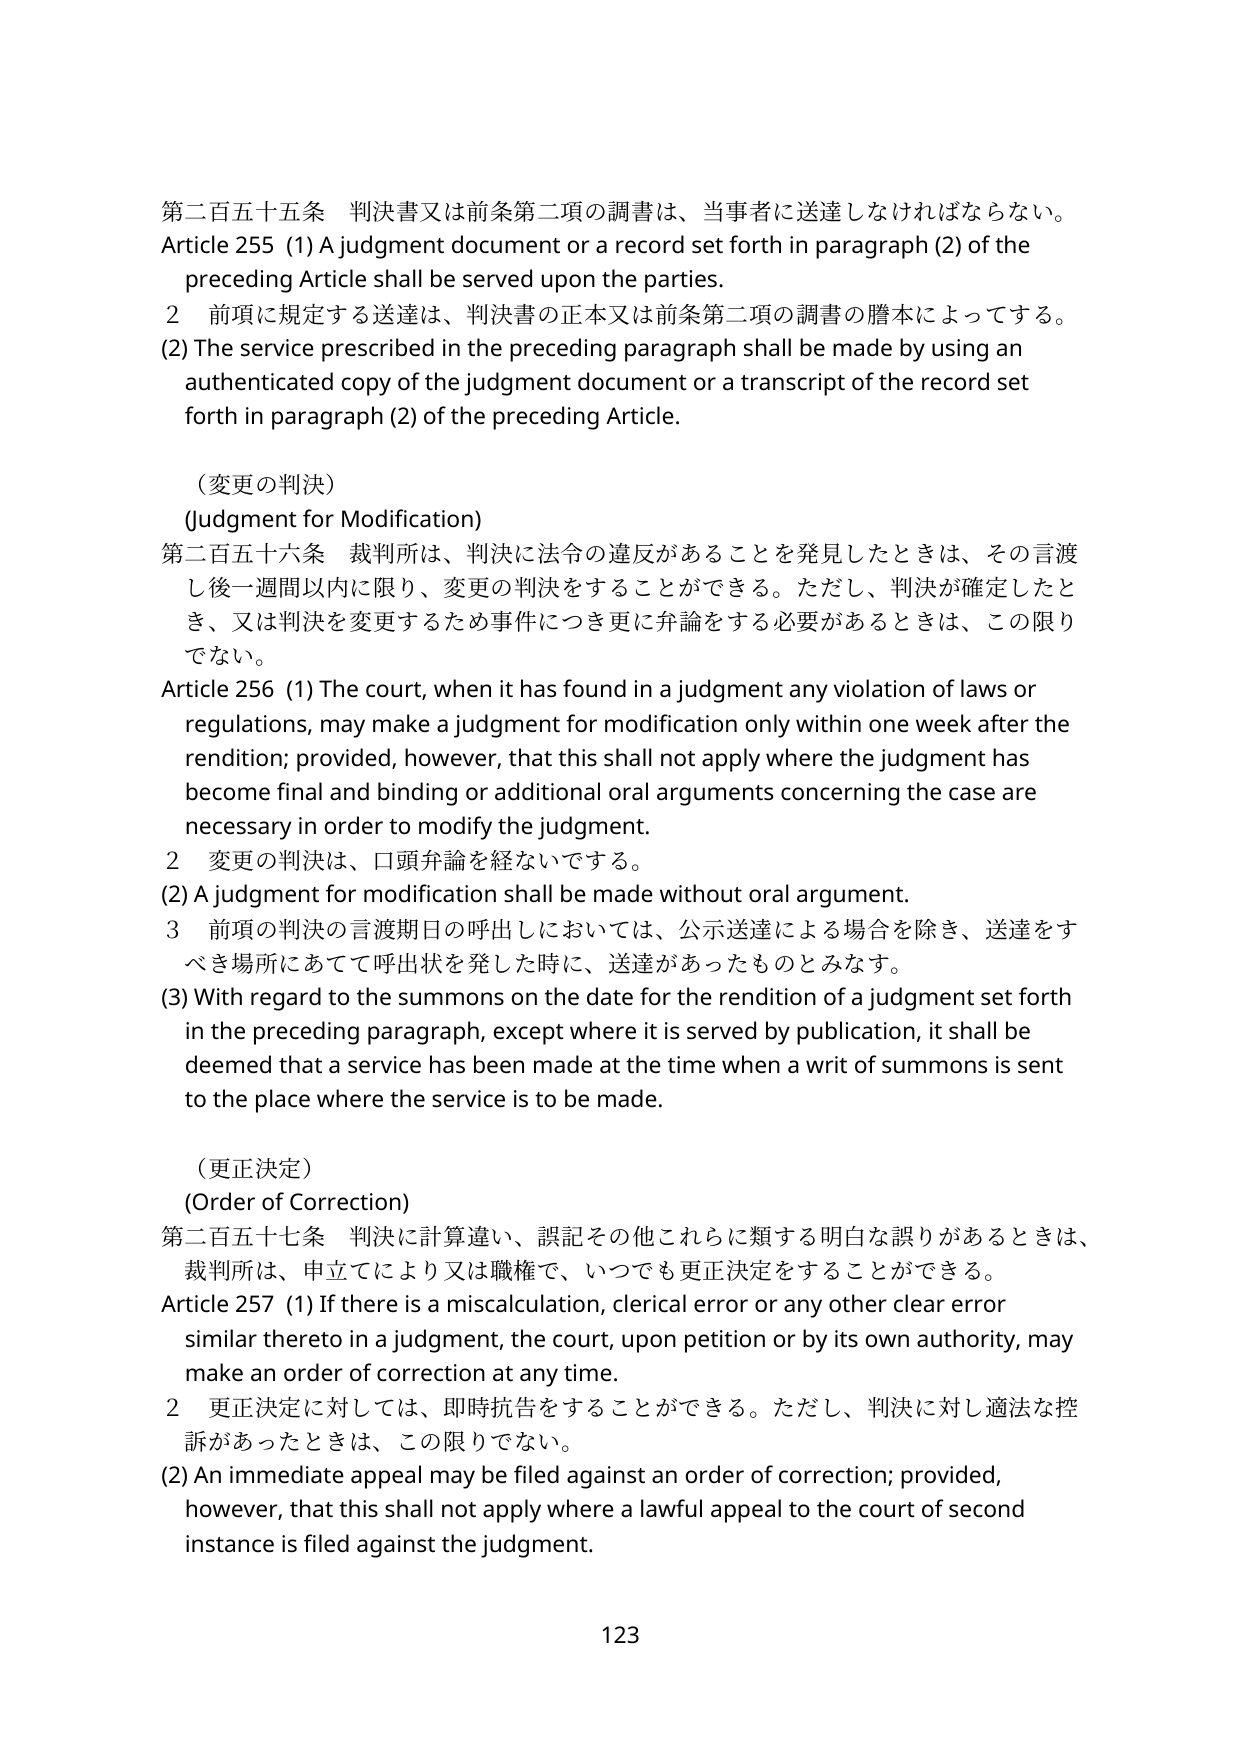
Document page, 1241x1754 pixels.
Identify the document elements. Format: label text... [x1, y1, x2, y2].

text (2) The service prescribed in the preceding paragraph shall be made by using an authenticated copy of the judgment document or a transcript of the record set forth in paragraph (2) of the preceding Article. [161, 330, 1079, 433]
text (2) An immediate appeal may be filed against an order of correction; provided, however, that this shall not apply where a lawful appeal to the court of second instance is filed against the judgment. [161, 1458, 1079, 1560]
text Article 256 (1) The court, when it has found in a judgment any violation of laws or regulations, may make a judgment for modification only within one week after the rendition; provided, however, that this shall not apply where the judgment has become final and binding or additional oral arguments concerning the case are necessary in order to modify the judgment. [161, 672, 1079, 843]
text (Order of Correction) [184, 1184, 1079, 1219]
text Article 255 (1) A judgment document or a record set forth in paragraph (2) of the preceding Article shall be served upon the parties. [161, 228, 1079, 296]
text (Judgment for Modification) [184, 501, 1079, 535]
text (3) With regard to the summons on the date for the rendition of a judgment set forth in the preceding paragraph, except where it is served by publication, it shall be deemed that a service has been made at the time when a writ of summons is sent to the place where the service is to be made. [161, 979, 1079, 1116]
text （更正決定） [184, 1150, 1079, 1184]
text （変更の判決） [184, 467, 1079, 501]
text ２ 更正決定に対しては、即時抗告をすることができる。ただし、判決に対し適法な控訴があったときは、この限りでない。 [161, 1389, 1079, 1458]
text 第二百五十五条 判決書又は前条第二項の調書は、当事者に送達しなければならない。 [161, 194, 1079, 228]
text 第二百五十六条 裁判所は、判決に法令の違反があることを発見したときは、その言渡し後一週間以内に限り、変更の判決をすることができる。ただし、判決が確定したとき、又は判決を変更するため事件につき更に弁論をする必要があるときは、この限りでない。 [161, 535, 1079, 672]
text ３ 前項の判決の言渡期日の呼出しにおいては、公示送達による場合を除き、送達をすべき場所にあてて呼出状を発した時に、送達があったものとみなす。 [161, 911, 1079, 979]
text (2) A judgment for modification shall be made without oral argument. [161, 877, 1079, 911]
text 第二百五十七条 判決に計算違い、誤記その他これらに類する明白な誤りがあるときは、裁判所は、申立てにより又は職権で、いつでも更正決定をすることができる。 [161, 1219, 1079, 1287]
text Article 257 (1) If there is a miscalculation, clerical error or any other clear error similar thereto in a judgment, the court, upon petition or by its own authority, may make an order of correction at any time. [161, 1287, 1079, 1389]
text ２ 前項に規定する送達は、判決書の正本又は前条第二項の調書の謄本によってする。 [161, 296, 1079, 330]
text ２ 変更の判決は、口頭弁論を経ないでする。 [161, 843, 1079, 877]
